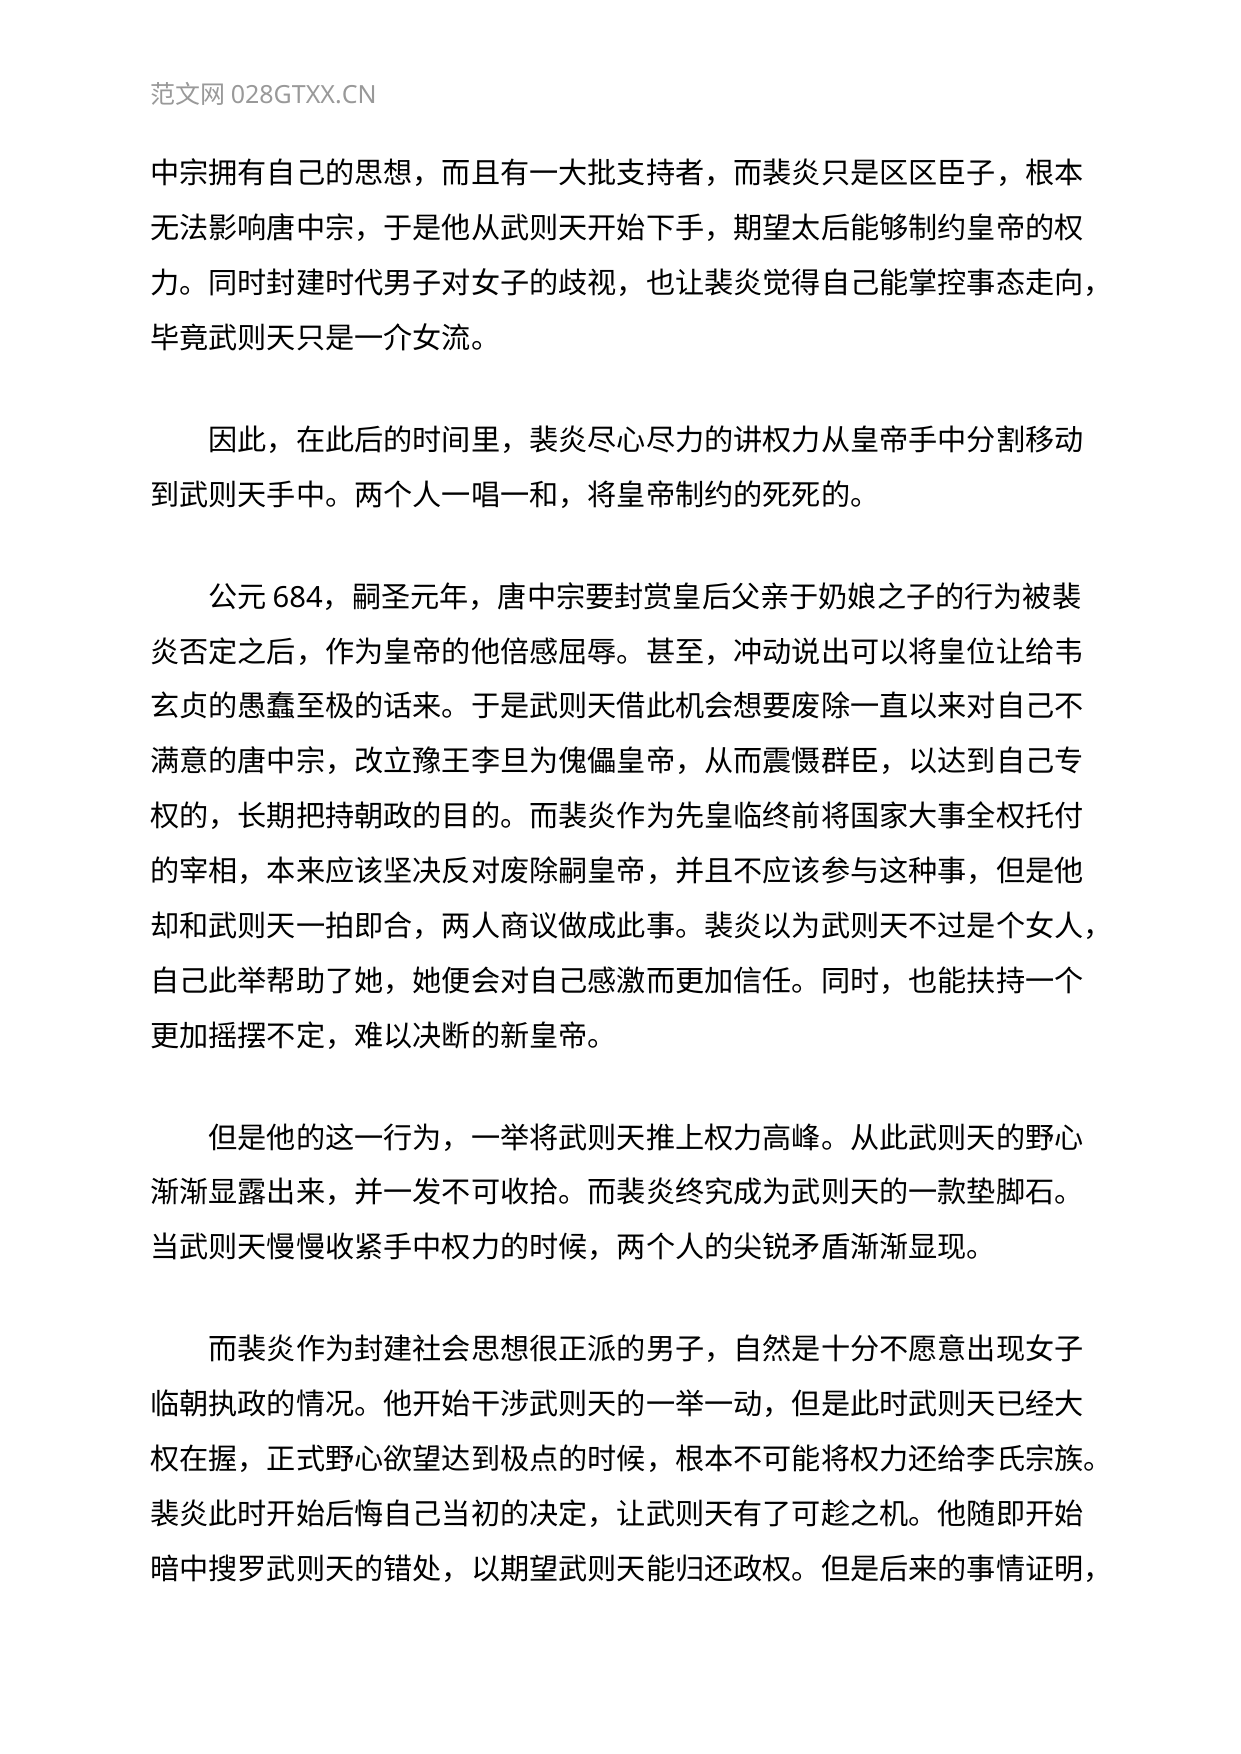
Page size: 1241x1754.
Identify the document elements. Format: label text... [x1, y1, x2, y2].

text 因此，在此后的时间里，裴炎尽心尽力的讲权力从皇帝手中分割移动到武则天手中。两个人一唱一和，将皇帝制约的死死的。 [150, 416, 1090, 514]
text 但是他的这一行为，一举将武则天推上权力高峰。从此武则天的野心渐渐显露出来，并一发不可收拾。而裴炎终究成为武则天的一款垫脚石。当武则天慢慢收紧手中权力的时候，两个人的尖锐矛盾渐渐显现。 [150, 1114, 1090, 1266]
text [150, 150, 1090, 357]
text 公元684，嗣圣元年，唐中宗要封赏皇后父亲于奶娘之子的行为被裴炎否定之后，作为皇帝的他倍感屈辱。甚至，冲动说出可以将皇位让给韦玄贞的愚蠢至极的话来。于是武则天借此机会想要废除一直以来对自己不满意的唐中宗，改立豫王李旦为傀儡皇帝，从而震慑群臣，以达到自己专权的，长期把持朝政的目的。而裴炎作为先皇临终前将国家大事全权托付的宰相，本来应该坚决反对废除嗣皇帝，并且不应该参与这种事，但是他却和武则天一拍即合，两人商议做成此事。裴炎以为武则天不过是个女人，自己此举帮助了她，她便会对自己感激而更加信任。同时，也能扶持一个更加摇摆不定，难以决断的新皇帝。 [150, 573, 1090, 1055]
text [150, 1326, 1090, 1588]
